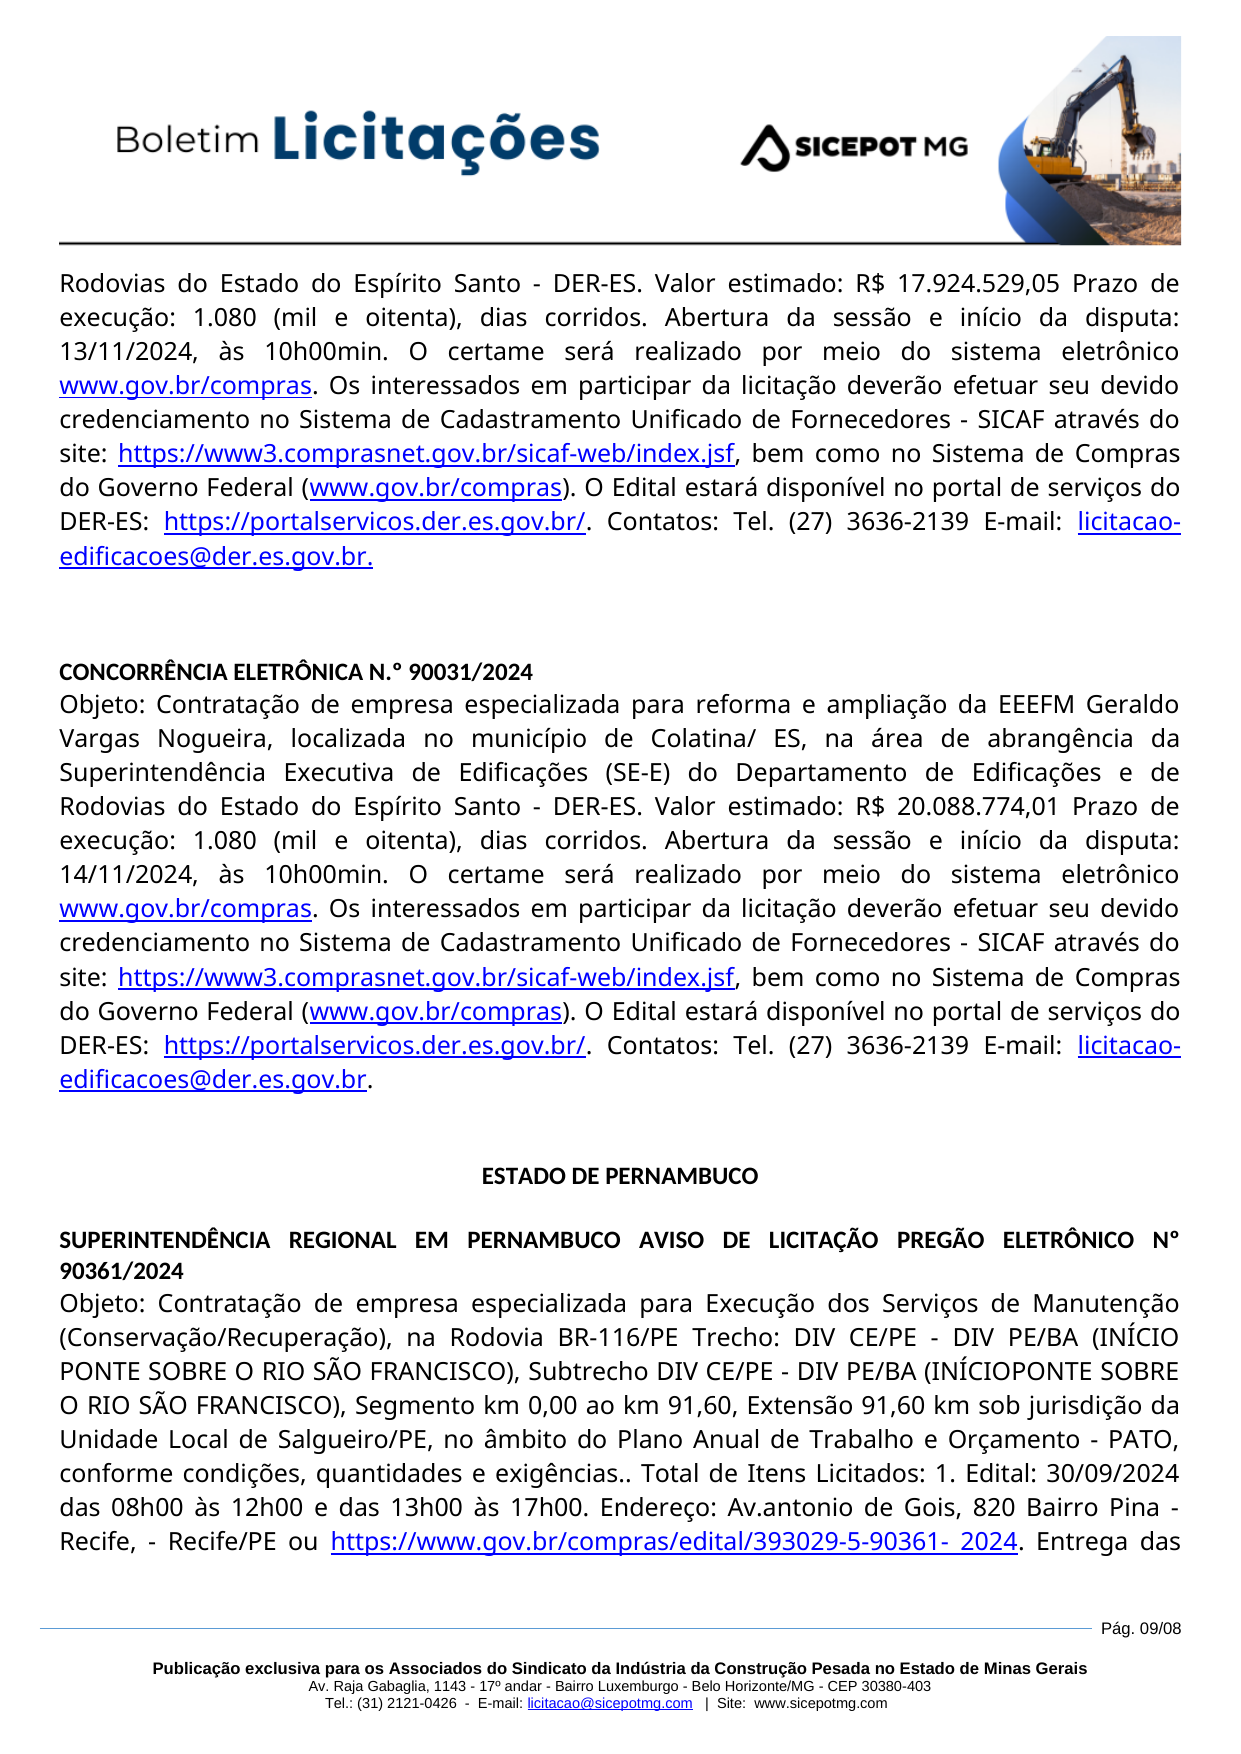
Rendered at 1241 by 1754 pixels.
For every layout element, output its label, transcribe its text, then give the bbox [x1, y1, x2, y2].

text Objeto: Contratação de empresa especializada para reforma e ampliação da EEEFM Geraldo Vargas Nogueira, localizada no município de Colatina/ ES, na área de abrangência da Superintendência Executiva de Edificações (SE-E) do Departamento de Edificações e de Rodovias do Estado do Espírito Santo - DER-ES. Valor estimado: R$ 20.088.774,01 Prazo de execução: 1.080 (mil e oitenta), dias corridos. Abertura da sessão e início da disputa: 14/11/2024, às 10h00min. O certame será realizado por meio do sistema eletrônico www.gov.br/compras. Os interessados em participar da licitação deverão efetuar seu devido credenciamento no Sistema de Cadastramento Unificado de Fornecedores - SICAF através do site: https://www3.comprasnet.gov.br/sicaf-web/index.jsf, bem como no Sistema de Compras do Governo Federal (www.gov.br/compras). O Edital estará disponível no portal de serviços do DER-ES: https://portalservicos.der.es.gov.br/. Contatos: Tel. (27) 3636-2139 E-mail: licitacao-edificacoes@der.es.gov.br. [59, 687, 1181, 1095]
text SUPERINTENDÊNCIA REGIONAL EM PERNAMBUCO AVISO DE LICITAÇÃO PREGÃO ELETRÔNICO Nº 90361/2024 [59, 1224, 1181, 1286]
picture [59, 36, 1182, 266]
text ESTADO DE PERNAMBUCO [59, 1160, 1181, 1191]
text CONCORRÊNCIA ELETRÔNICA N.º 90031/2024 [59, 656, 1181, 687]
